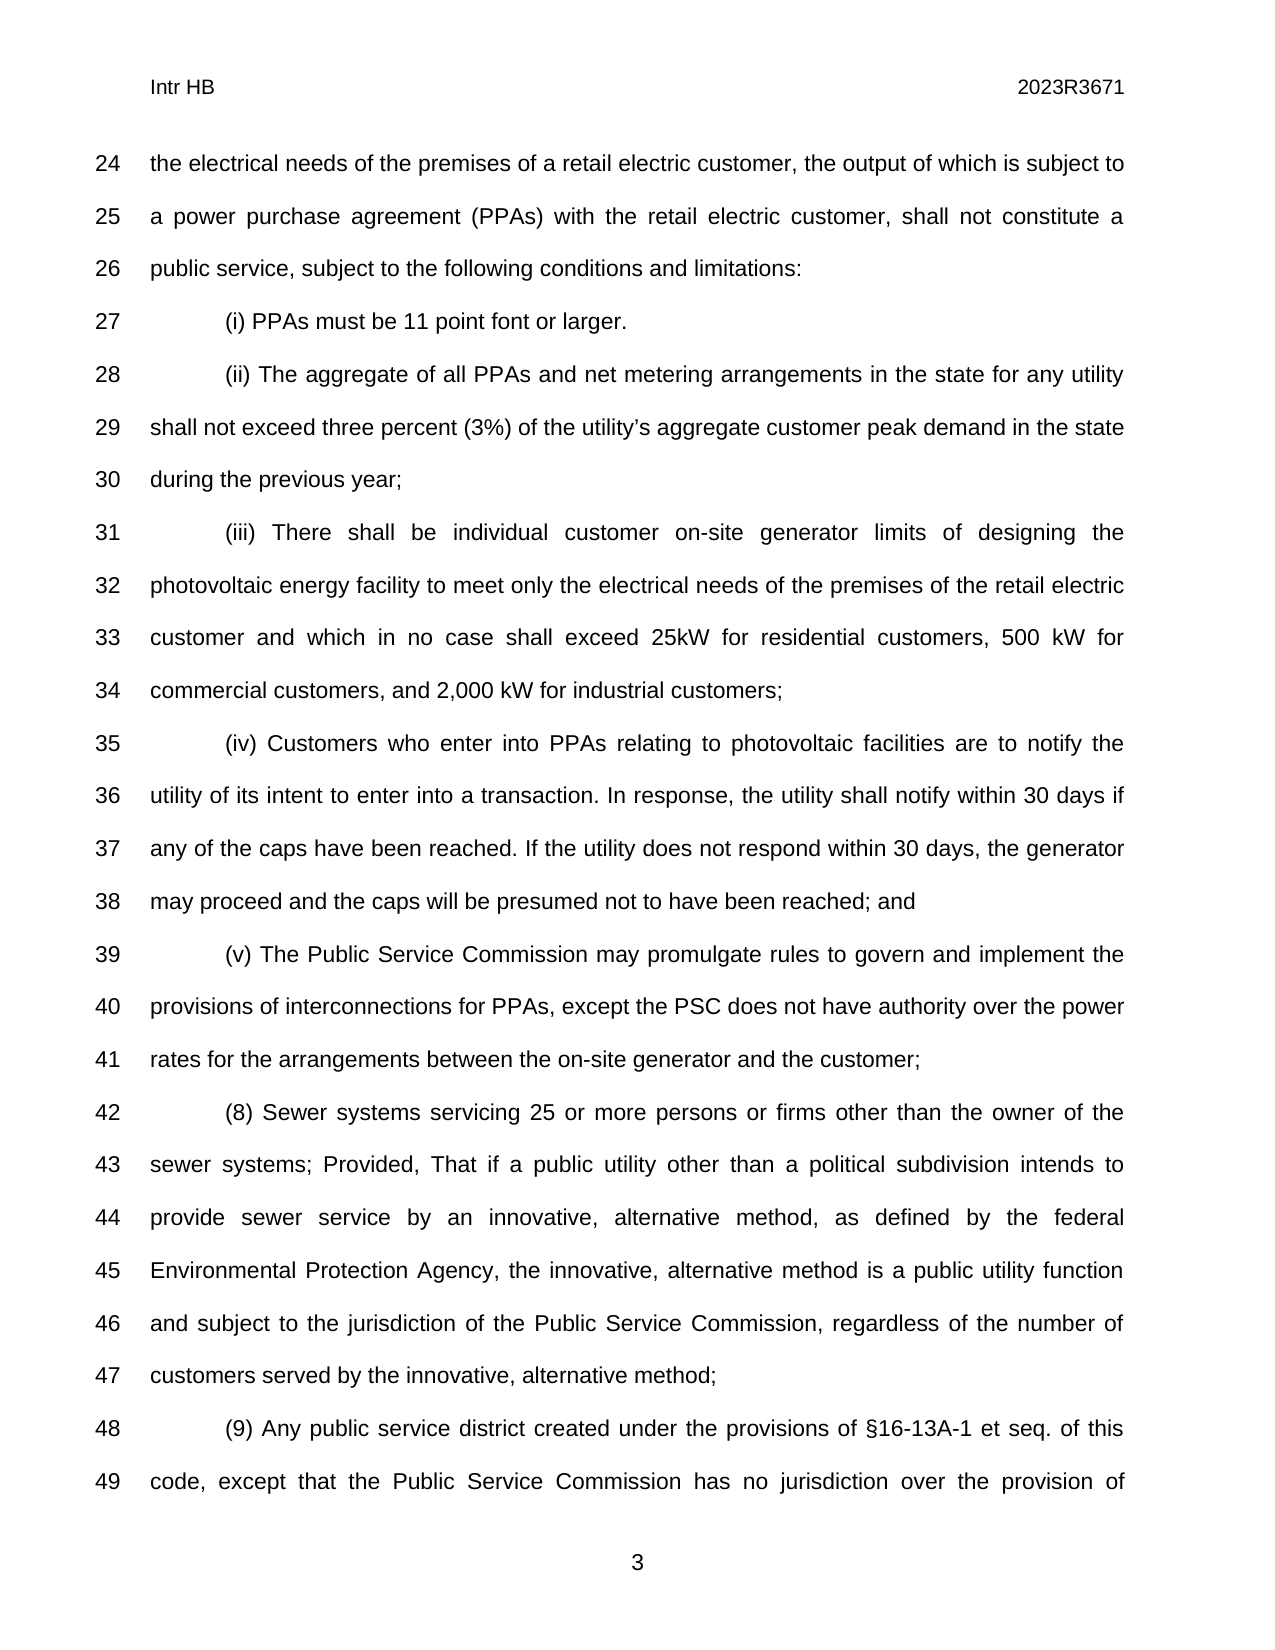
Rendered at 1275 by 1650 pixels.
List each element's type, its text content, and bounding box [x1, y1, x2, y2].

text (iv) Customers who enter into PPAs relating to photovoltaic facilities are to notify the utility of its intent to enter into a transaction. In response, the utility shall notify within 30 days if any of the caps have been reached. If the utility does not respond within 30 days, the generator may proceed and the caps will be presumed not to have been reached; and [150, 730, 1125, 914]
text (v) The Public Service Commission may promulgate rules to govern and implement the provisions of interconnections for PPAs, except the PSC does not have authority over the power rates for the arrangements between the on-site generator and the customer; [150, 941, 1125, 1072]
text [150, 1415, 1125, 1494]
text (ii) The aggregate of all PPAs and net metering arrangements in the state for any utility shall not exceed three percent (3%) of the utility’s aggregate customer peak demand in the state during the previous year; [150, 361, 1125, 493]
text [150, 150, 1125, 282]
text (i) PPAs must be 11 point font or larger. [150, 308, 1125, 334]
text (iii) There shall be individual customer on-site generator limits of designing the photovoltaic energy facility to meet only the electrical needs of the premises of the retail electric customer and which in no case shall exceed 25kW for residential customers, 500 kW for commercial customers, and 2,000 kW for industrial customers; [150, 519, 1125, 703]
text (8) Sewer systems servicing 25 or more persons or firms other than the owner of the sewer systems; Provided, That if a public utility other than a political subdivision intends to provide sewer service by an innovative, alternative method, as defined by the federal Environmental Protection Agency, the innovative, alternative method is a public utility function and subject to the jurisdiction of the Public Service Commission, regardless of the number of customers served by the innovative, alternative method; [150, 1099, 1125, 1389]
